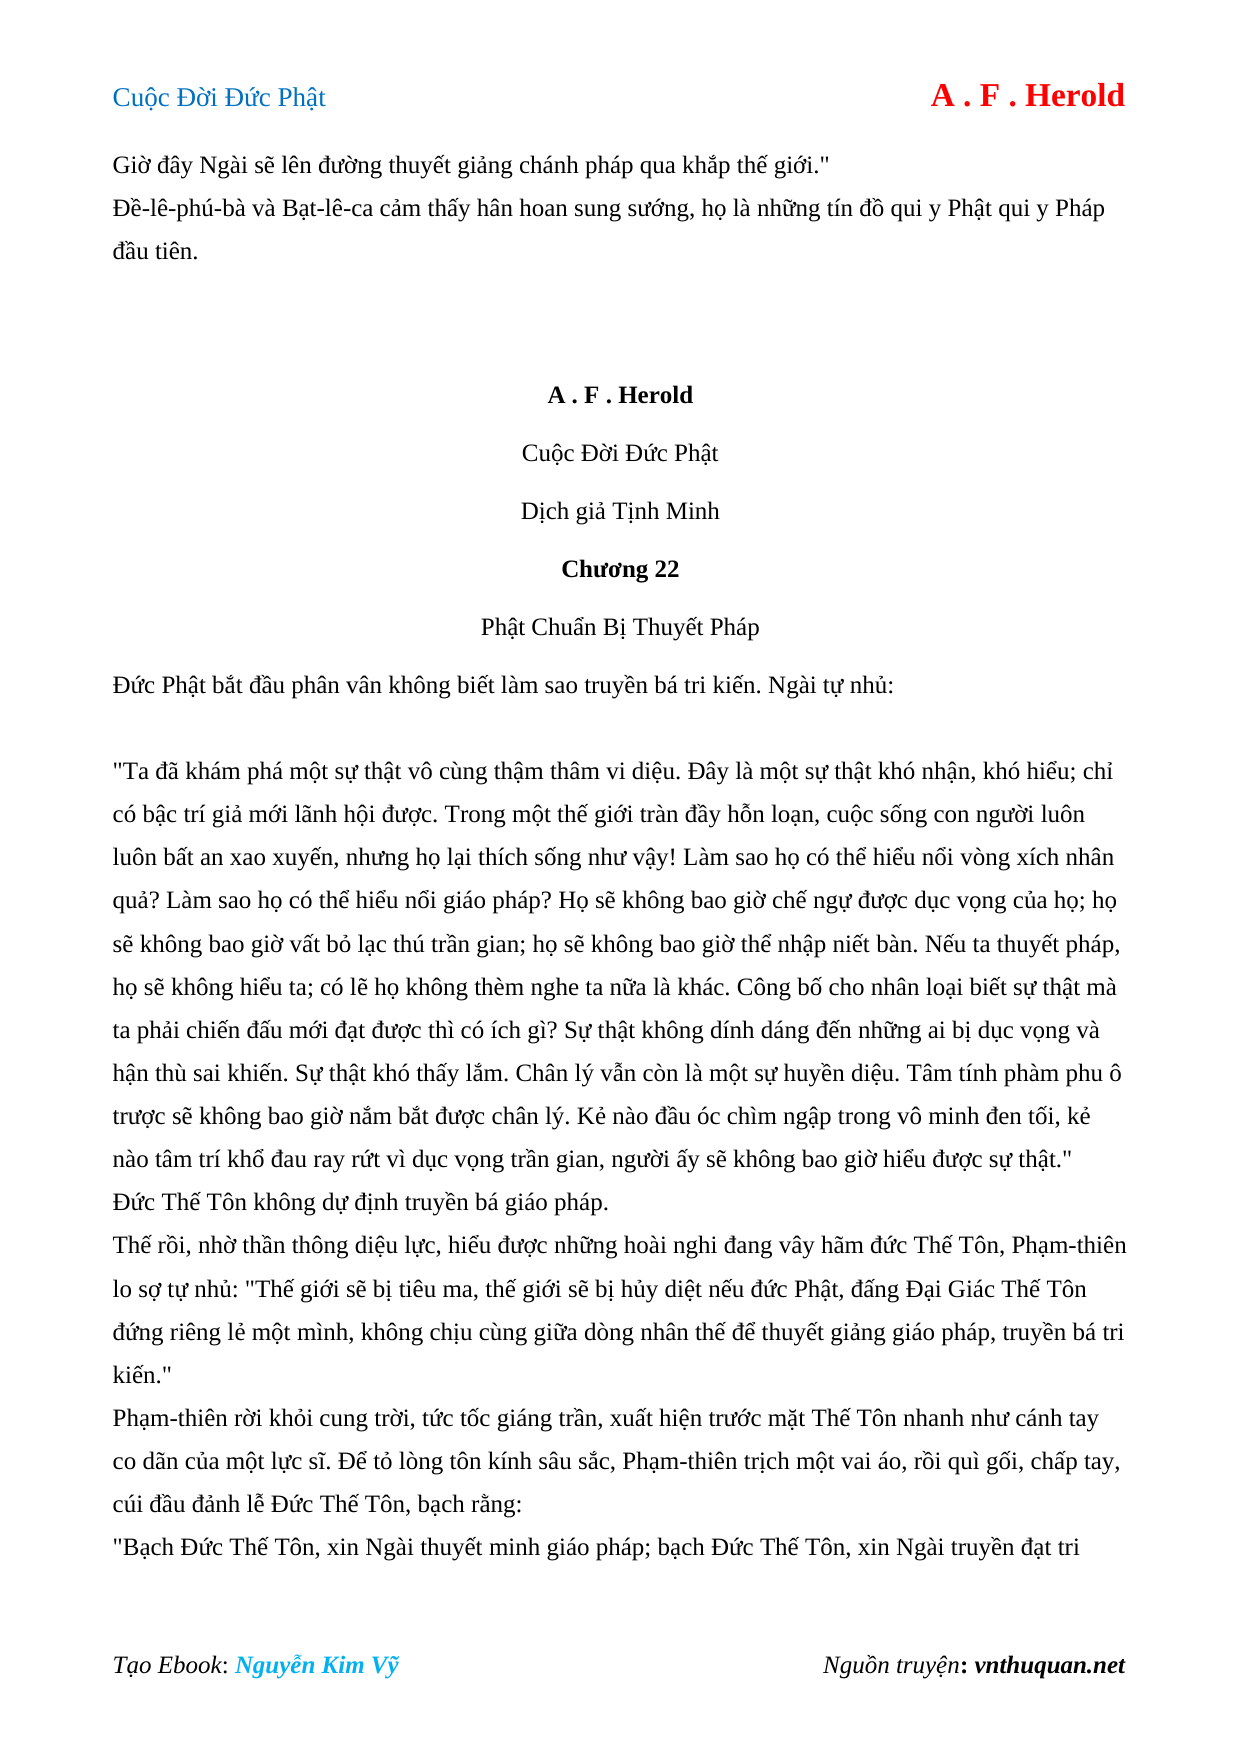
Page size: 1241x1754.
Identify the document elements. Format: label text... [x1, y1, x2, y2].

text Cuộc Đời Đức Phật [112, 438, 1128, 467]
text Dịch giả Tịnh Minh [112, 496, 1128, 525]
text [112, 670, 1128, 1561]
text A . F . Herold [112, 380, 1128, 409]
text Phật Chuẩn Bị Thuyết Pháp [112, 612, 1128, 641]
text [112, 150, 1128, 308]
text Chương 22 [112, 554, 1128, 583]
